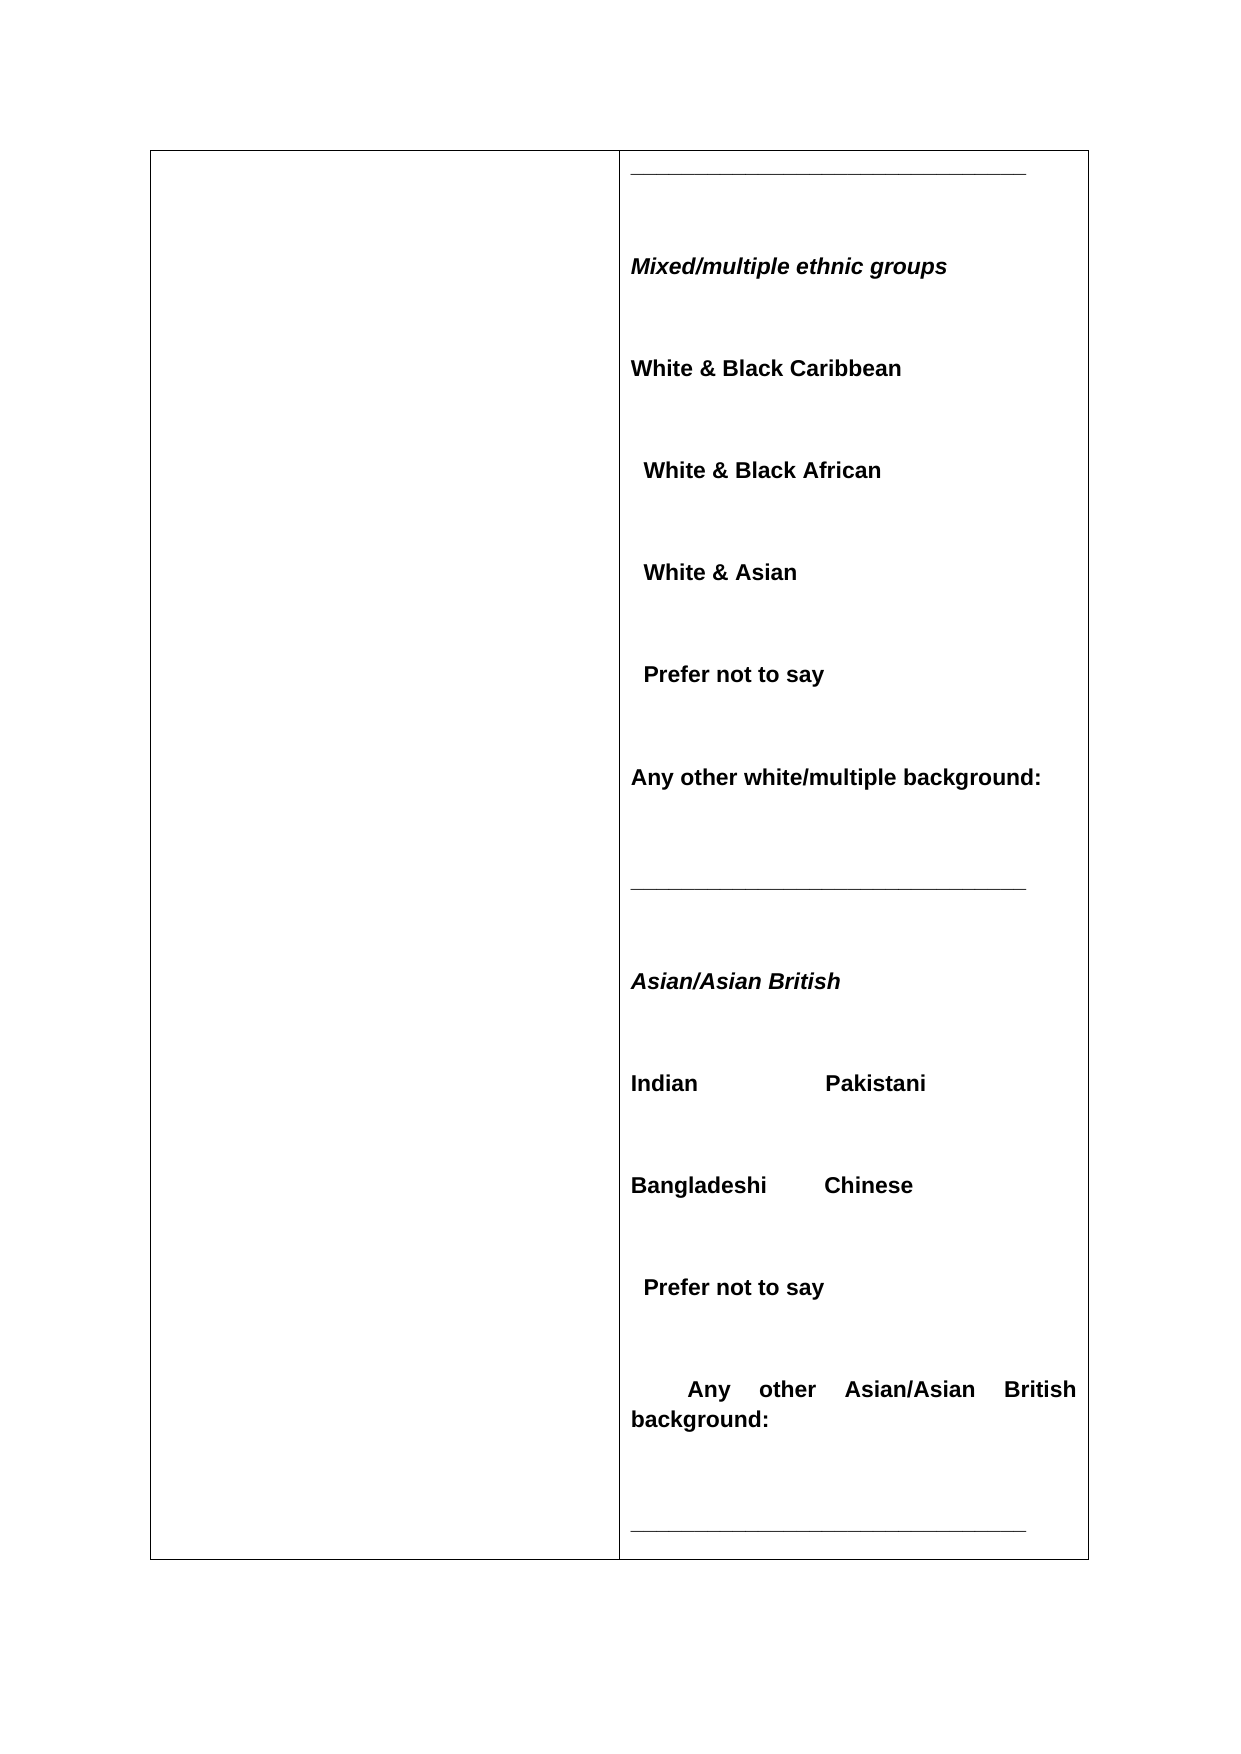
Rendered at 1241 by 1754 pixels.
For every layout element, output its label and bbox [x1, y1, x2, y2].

table_cell [151, 151, 619, 1559]
table_cell [620, 151, 1088, 1559]
